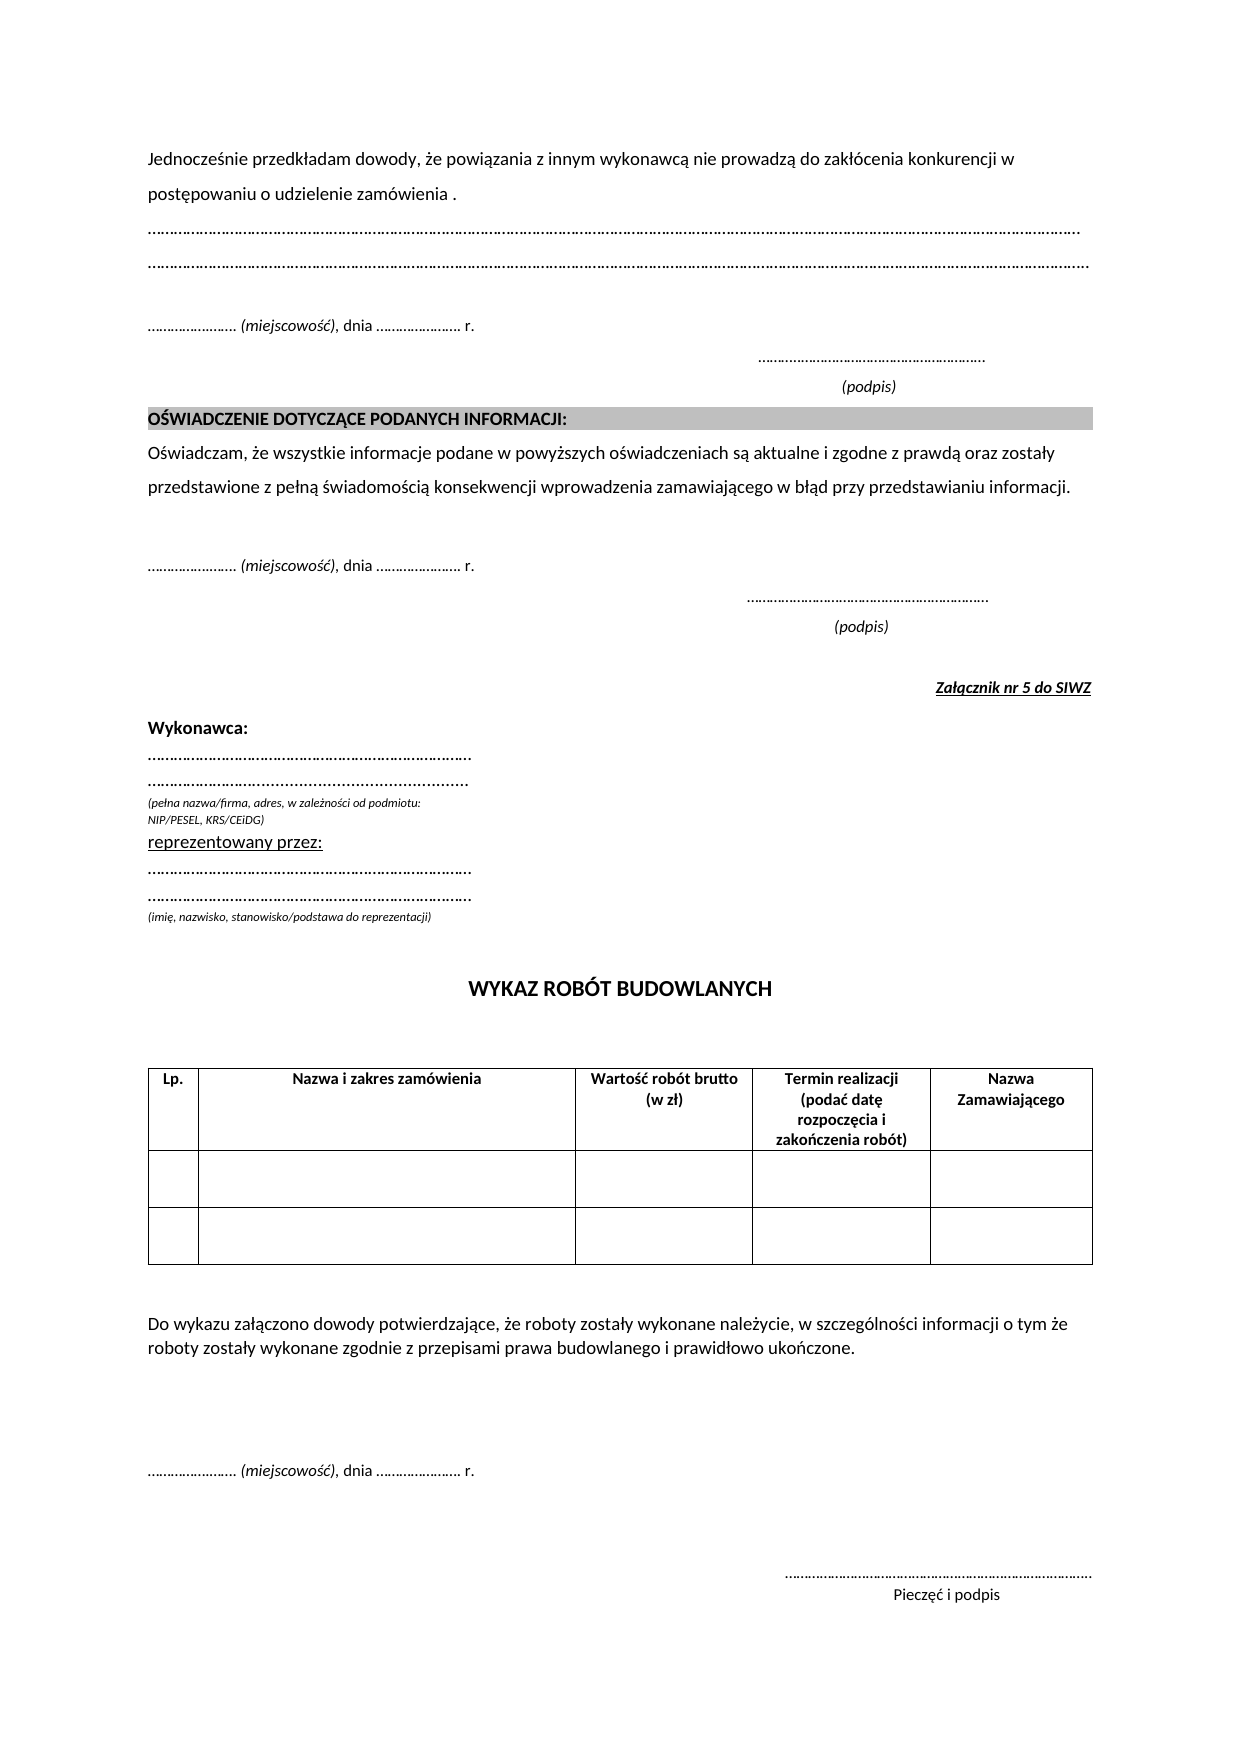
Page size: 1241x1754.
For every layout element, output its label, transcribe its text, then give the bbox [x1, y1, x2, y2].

table_cell [199, 1208, 575, 1264]
table_cell [149, 1151, 198, 1207]
text Wykonawca: [148, 716, 1093, 739]
table_header Lp. [149, 1069, 198, 1150]
table_cell [576, 1151, 752, 1207]
table_header Wartość robót brutto (w zł) [576, 1069, 752, 1150]
table_cell [753, 1208, 930, 1264]
text ……………………………………………………………………………………….............................................. [148, 742, 472, 792]
text (podpis) [738, 617, 1093, 637]
text Oświadczam, że wszystkie informacje podane w powyższych oświadczeniach są aktualne i zgodne z prawdą oraz zostały przedstawione z pełną świadomością konsekwencji wprowadzenia zamawiającego w błąd przy przedstawianiu informacji. [148, 441, 1093, 498]
text …………….……. (miejscowość), dnia …………………. r. [148, 316, 1093, 336]
text …………….……. (miejscowość), dnia …………………. r. [148, 1461, 1093, 1481]
text Załącznik nr 5 do SIWZ [148, 677, 1093, 698]
table_header Nazwa Zamawiającego [931, 1069, 1092, 1150]
table_header Nazwa i zakres zamówienia [199, 1069, 575, 1150]
table_cell [931, 1151, 1092, 1207]
table_header Termin realizacji (podać datę rozpoczęcia i zakończenia robót) [753, 1069, 930, 1150]
text Jednocześnie przedkładam dowody, że powiązania z innym wykonawcą nie prowadzą do zakłócenia konkurencji w postępowaniu o udzielenie zamówienia .……………………………………………………………………………………………………………………………………………………………………………………………………………………………………………………………………………………………………………………………………………………………………………………………….. [148, 148, 1093, 274]
text ………..………………………………………… [148, 346, 1093, 366]
table_cell [931, 1208, 1092, 1264]
table_cell [753, 1151, 930, 1207]
text Do wykazu załączono dowody potwierdzające, że roboty zostały wykonane należycie, w szczególności informacji o tym że roboty zostały wykonane zgodnie z przepisami prawa budowlanego i prawidłowo ukończone. [148, 1312, 1093, 1359]
text (pełna nazwa/firma, adres, w zależności od podmiotu: NIP/PESEL, KRS/CEiDG) [148, 795, 472, 828]
text ……………………………………………………… [148, 586, 1093, 606]
table_cell [199, 1151, 575, 1207]
text …………………………………………………………………………………………………………………………………… [148, 857, 472, 906]
text (imię, nazwisko, stanowisko/podstawa do reprezentacji) [148, 909, 472, 924]
text reprezentowany przez: [148, 830, 1093, 853]
text WYKAZ ROBÓT BUDOWLANYCH [148, 974, 1093, 1002]
table_cell [576, 1208, 752, 1264]
table_cell [149, 1208, 198, 1264]
text (podpis) [738, 376, 1093, 397]
text …………………………………………………………………….. [148, 1563, 1093, 1583]
text Pieczęć i podpis [148, 1584, 1093, 1605]
text OŚWIADCZENIE DOTYCZĄCE PODANYCH INFORMACJI: [148, 407, 1093, 430]
text …………….……. (miejscowość), dnia …………………. r. [148, 556, 1093, 576]
